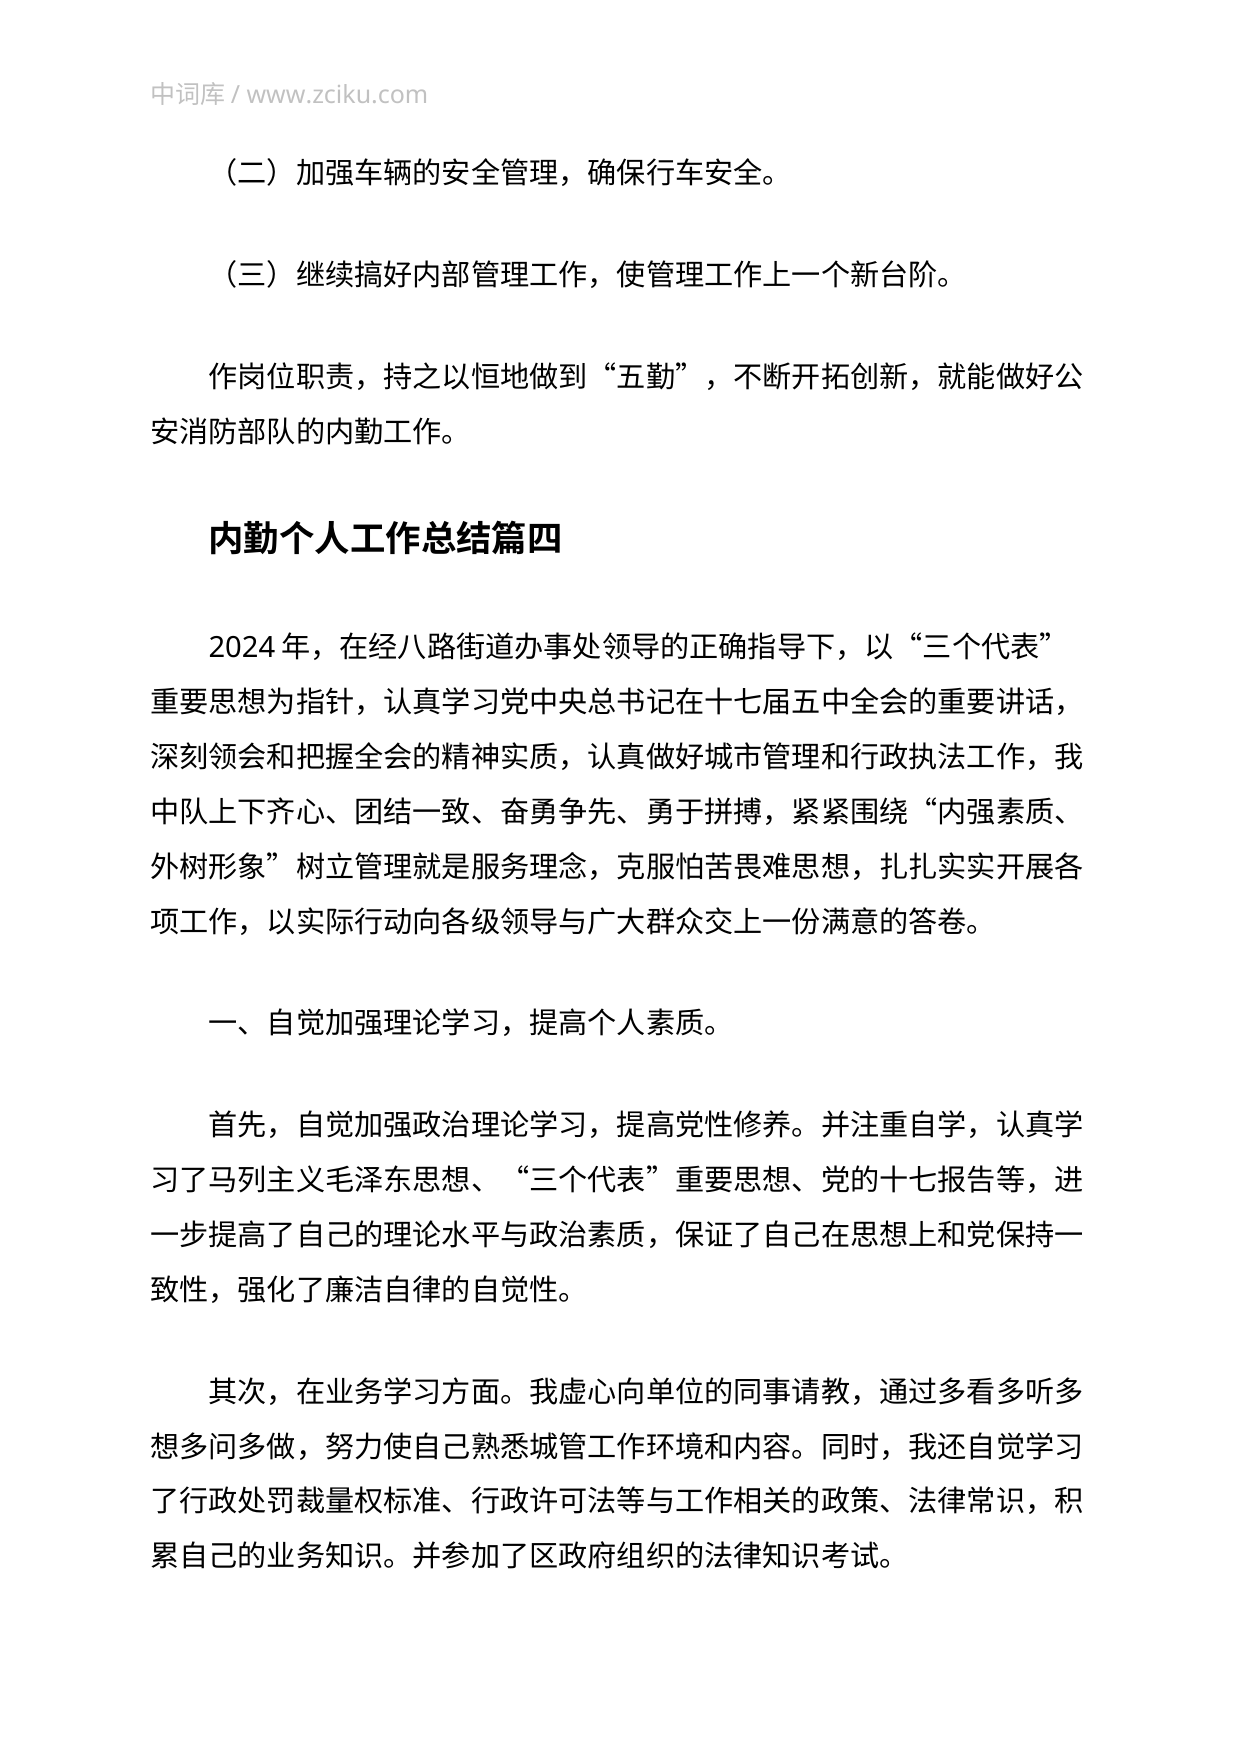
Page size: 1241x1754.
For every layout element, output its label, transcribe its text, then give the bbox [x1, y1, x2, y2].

text （三）继续搞好内部管理工作，使管理工作上一个新台阶。 [150, 252, 1090, 294]
text 作岗位职责，持之以恒地做到“五勤”，不断开拓创新，就能做好公安消防部队的内勤工作。 [150, 353, 1090, 451]
text 内勤个人工作总结篇四 [150, 510, 1090, 561]
text 首先，自觉加强政治理论学习，提高党性修养。并注重自学，认真学习了马列主义毛泽东思想、“三个代表”重要思想、党的十七报告等，进一步提高了自己的理论水平与政治素质，保证了自己在思想上和党保持一致性，强化了廉洁自律的自觉性。 [150, 1102, 1090, 1309]
text 一、自觉加强理论学习，提高个人素质。 [150, 1000, 1090, 1042]
text （二）加强车辆的安全管理，确保行车安全。 [150, 150, 1090, 192]
text 2024年，在经八路街道办事处领导的正确指导下，以“三个代表”重要思想为指针，认真学习党中央总书记在十七届五中全会的重要讲话，深刻领会和把握全会的精神实质，认真做好城市管理和行政执法工作，我中队上下齐心、团结一致、奋勇争先、勇于拼搏，紧紧围绕“内强素质、外树形象”树立管理就是服务理念，克服怕苦畏难思想，扎扎实实开展各项工作，以实际行动向各级领导与广大群众交上一份满意的答卷。 [150, 624, 1090, 941]
text 其次，在业务学习方面。我虚心向单位的同事请教，通过多看多听多想多问多做，努力使自己熟悉城管工作环境和内容。同时，我还自觉学习了行政处罚裁量权标准、行政许可法等与工作相关的政策、法律常识，积累自己的业务知识。并参加了区政府组织的法律知识考试。 [150, 1368, 1090, 1575]
